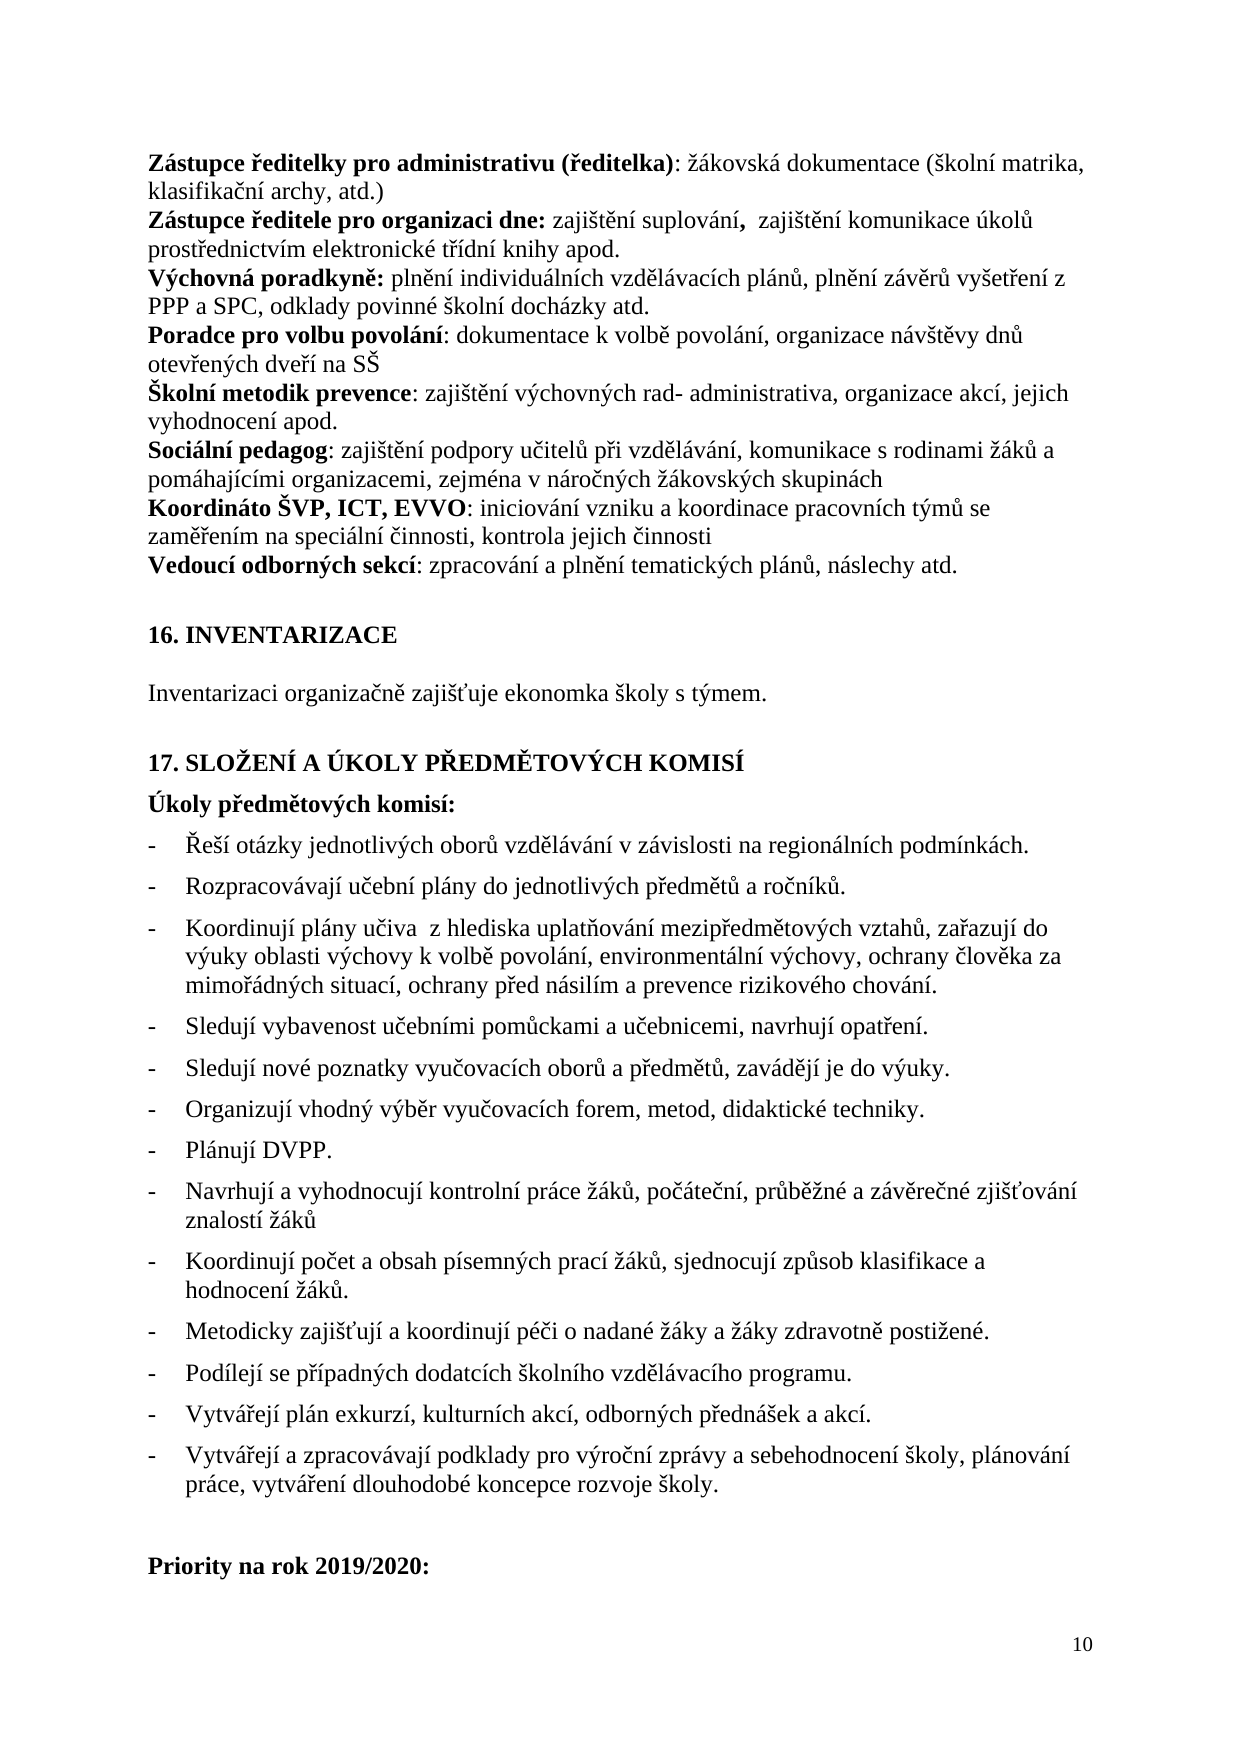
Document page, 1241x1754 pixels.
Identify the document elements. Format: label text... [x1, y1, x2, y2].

list Navrhují a vyhodnocují kontrolní práce žáků, počáteční, průběžné a závěrečné zjišťování znalostí žáků [148, 1176, 1092, 1234]
text Vedoucí odborných sekcí: zpracování a plnění tematických plánů, náslechy atd. [148, 550, 1092, 579]
list Podílejí se případných dodatcích školního vzdělávacího programu. [148, 1358, 1092, 1386]
text Inventarizaci organizačně zajišťuje ekonomka školy s týmem. [148, 678, 1092, 706]
text Priority na rok 2019/2020: [148, 1551, 1092, 1580]
list Řeší otázky jednotlivých oborů vzdělávání v závislosti na regionálních podmínkách. [148, 830, 1092, 859]
list Vytvářejí plán exkurzí, kulturních akcí, odborných přednášek a akcí. [148, 1399, 1092, 1428]
list Rozpracovávají učební plány do jednotlivých předmětů a ročníků. [148, 871, 1092, 900]
list Koordinují počet a obsah písemných prací žáků, sjednocují způsob klasifikace a hodnocení žáků. [148, 1246, 1092, 1304]
text Úkoly předmětových komisí: [148, 789, 1092, 818]
list Organizují vhodný výběr vyučovacích forem, metod, didaktické techniky. [148, 1094, 1092, 1123]
text Sociální pedagog: zajištění podpory učitelů při vzdělávání, komunikace s rodinami žáků a pomáhajícími organizacemi, zejména v náročných žákovských skupinách [148, 435, 1092, 493]
text Koordináto ŠVP, ICT, EVVO: iniciování vzniku a koordinace pracovních týmů se zaměřením na speciální činnosti, kontrola jejich činnosti [148, 493, 1092, 550]
subtitle 16. INVENTARIZACE [148, 620, 1092, 649]
text Zástupce ředitelky pro administrativu (ředitelka): žákovská dokumentace (školní matrika, klasifikační archy, atd.) [148, 148, 1092, 205]
list Koordinují plány učiva z hlediska uplatňování mezipředmětových vztahů, zařazují do výuky oblasti výchovy k volbě povolání, environmentální výchovy, ochrany člověka za mimořádných situací, ochrany před násilím a prevence rizikového chování. [148, 913, 1092, 999]
text Poradce pro volbu povolání: dokumentace k volbě povolání, organizace návštěvy dnů otevřených dveří na SŠ [148, 320, 1092, 378]
subtitle 17. SLOŽENÍ A ÚKOLY PŘEDMĚTOVÝCH KOMISÍ [148, 748, 1092, 776]
list Metodicky zajišťují a koordinují péči o nadané žáky a žáky zdravotně postižené. [148, 1316, 1092, 1345]
text Výchovná poradkyně: plnění individuálních vzdělávacích plánů, plnění závěrů vyšetření z PPP a SPC, odklady povinné školní docházky atd. [148, 263, 1092, 320]
list Sledují nové poznatky vyučovacích oborů a předmětů, zavádějí je do výuky. [148, 1053, 1092, 1081]
text Zástupce ředitele pro organizaci dne: zajištění suplování, zajištění komunikace úkolů prostřednictvím elektronické třídní knihy apod. [148, 205, 1092, 263]
list Sledují vybavenost učebními pomůckami a učebnicemi, navrhují opatření. [148, 1011, 1092, 1040]
text Školní metodik prevence: zajištění výchovných rad- administrativa, organizace akcí, jejich vyhodnocení apod. [148, 378, 1092, 435]
list Vytvářejí a zpracovávají podklady pro výroční zprávy a sebehodnocení školy, plánování práce, vytváření dlouhodobé koncepce rozvoje školy. [148, 1440, 1092, 1498]
list Plánují DVPP. [148, 1135, 1092, 1164]
